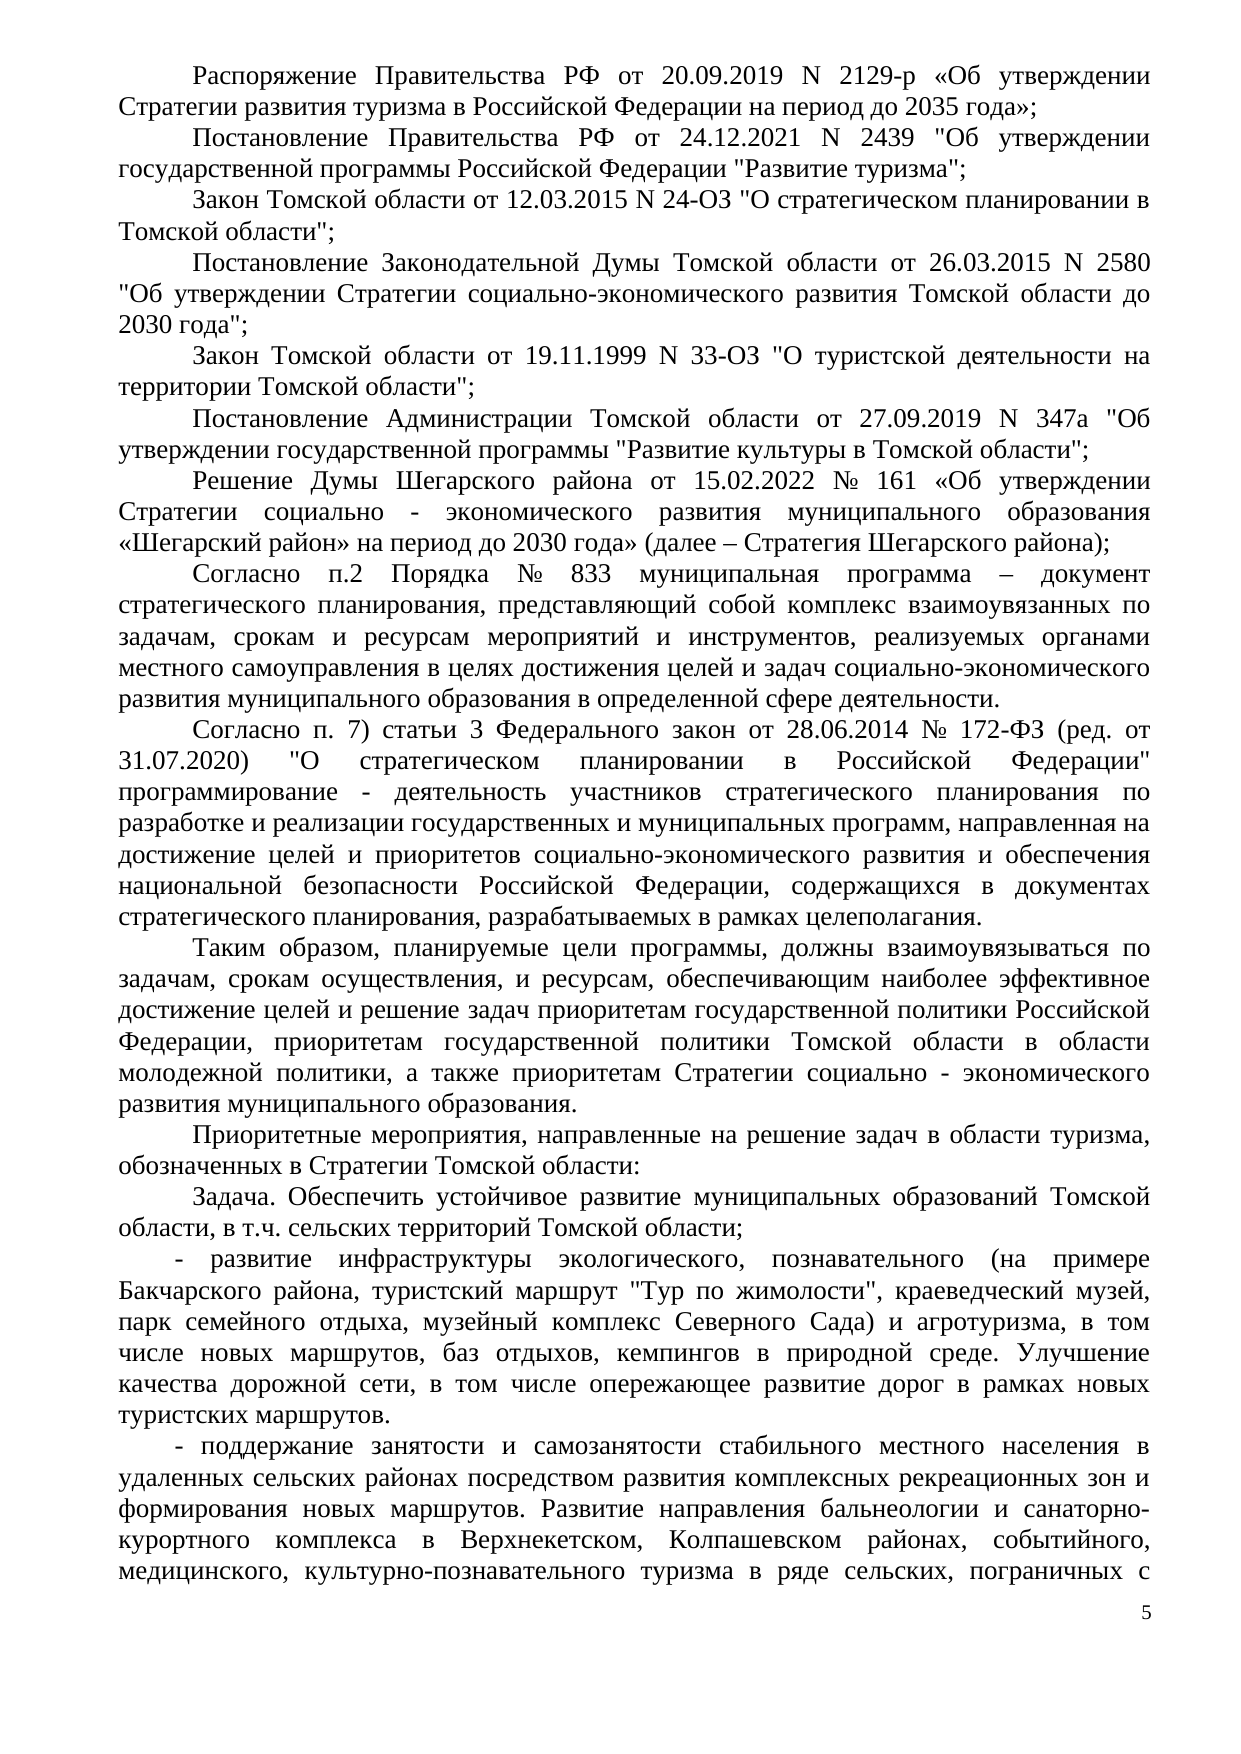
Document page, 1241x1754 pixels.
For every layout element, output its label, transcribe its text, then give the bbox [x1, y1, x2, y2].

text Закон Томской области от 12.03.2015 N 24-ОЗ "О стратегическом планировании в Томской области"; [118, 184, 1152, 246]
text Распоряжение Правительства РФ от 20.09.2019 N 2129-р «Об утверждении Стратегии развития туризма в Российской Федерации на период до 2035 года»; [118, 59, 1152, 121]
text Постановление Администрации Томской области от 27.09.2019 N 347а "Об утверждении государственной программы "Развитие культуры в Томской области"; [118, 402, 1152, 464]
text Приоритетные мероприятия, направленные на решение задач в области туризма, обозначенных в Стратегии Томской области: [118, 1118, 1152, 1180]
text Согласно п.2 Порядка № 833 муниципальная программа – документ стратегического планирования, представляющий собой комплекс взаимоувязанных по задачам, срокам и ресурсам мероприятий и инструментов, реализуемых органами местного самоуправления в целях достижения целей и задач социально-экономического развития муниципального образования в определенной сфере деятельности. [118, 557, 1152, 713]
list Решение Думы Шегарского района от 15.02.2022 № 161 «Об утверждении Стратегии социально - экономического развития муниципального образования «Шегарский район» на период до 2030 года» (далее – Стратегия Шегарского района); [118, 464, 1152, 557]
text - развитие инфраструктуры экологического, познавательного (на примере Бакчарского района, туристский маршрут "Тур по жимолости", краеведческий музей, парк семейного отдыха, музейный комплекс Северного Сада) и агротуризма, в том числе новых маршрутов, баз отдыхов, кемпингов в природной среде. Улучшение качества дорожной сети, в том числе опережающее развитие дорог в рамках новых туристских маршрутов. [118, 1243, 1152, 1429]
text Постановление Правительства РФ от 24.12.2021 N 2439 "Об утверждении государственной программы Российской Федерации "Развитие туризма"; [118, 121, 1152, 184]
text Согласно п. 7) статьи 3 Федерального закон от 28.06.2014 № 172-ФЗ (ред. от 31.07.2020) "О стратегическом планировании в Российской Федерации" программирование - деятельность участников стратегического планирования по разработке и реализации государственных и муниципальных программ, направленная на достижение целей и приоритетов социально-экономического развития и обеспечения национальной безопасности Российской Федерации, содержащихся в документах стратегического планирования, разрабатываемых в рамках целеполагания. [118, 713, 1152, 931]
text Закон Томской области от 19.11.1999 N 33-ОЗ "О туристской деятельности на территории Томской области"; [118, 339, 1152, 402]
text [118, 1429, 1152, 1585]
text Задача. Обеспечить устойчивое развитие муниципальных образований Томской области, в т.ч. сельских территорий Томской области; [118, 1180, 1152, 1243]
text Постановление Законодательной Думы Томской области от 26.03.2015 N 2580 "Об утверждении Стратегии социально-экономического развития Томской области до 2030 года"; [118, 246, 1152, 339]
text Таким образом, планируемые цели программы, должны взаимоувязываться по задачам, срокам осуществления, и ресурсам, обеспечивающим наиболее эффективное достижение целей и решение задач приоритетам государственной политики Российской Федерации, приоритетам государственной политики Томской области в области молодежной политики, а также приоритетам Стратегии социально - экономического развития муниципального образования. [118, 931, 1152, 1118]
